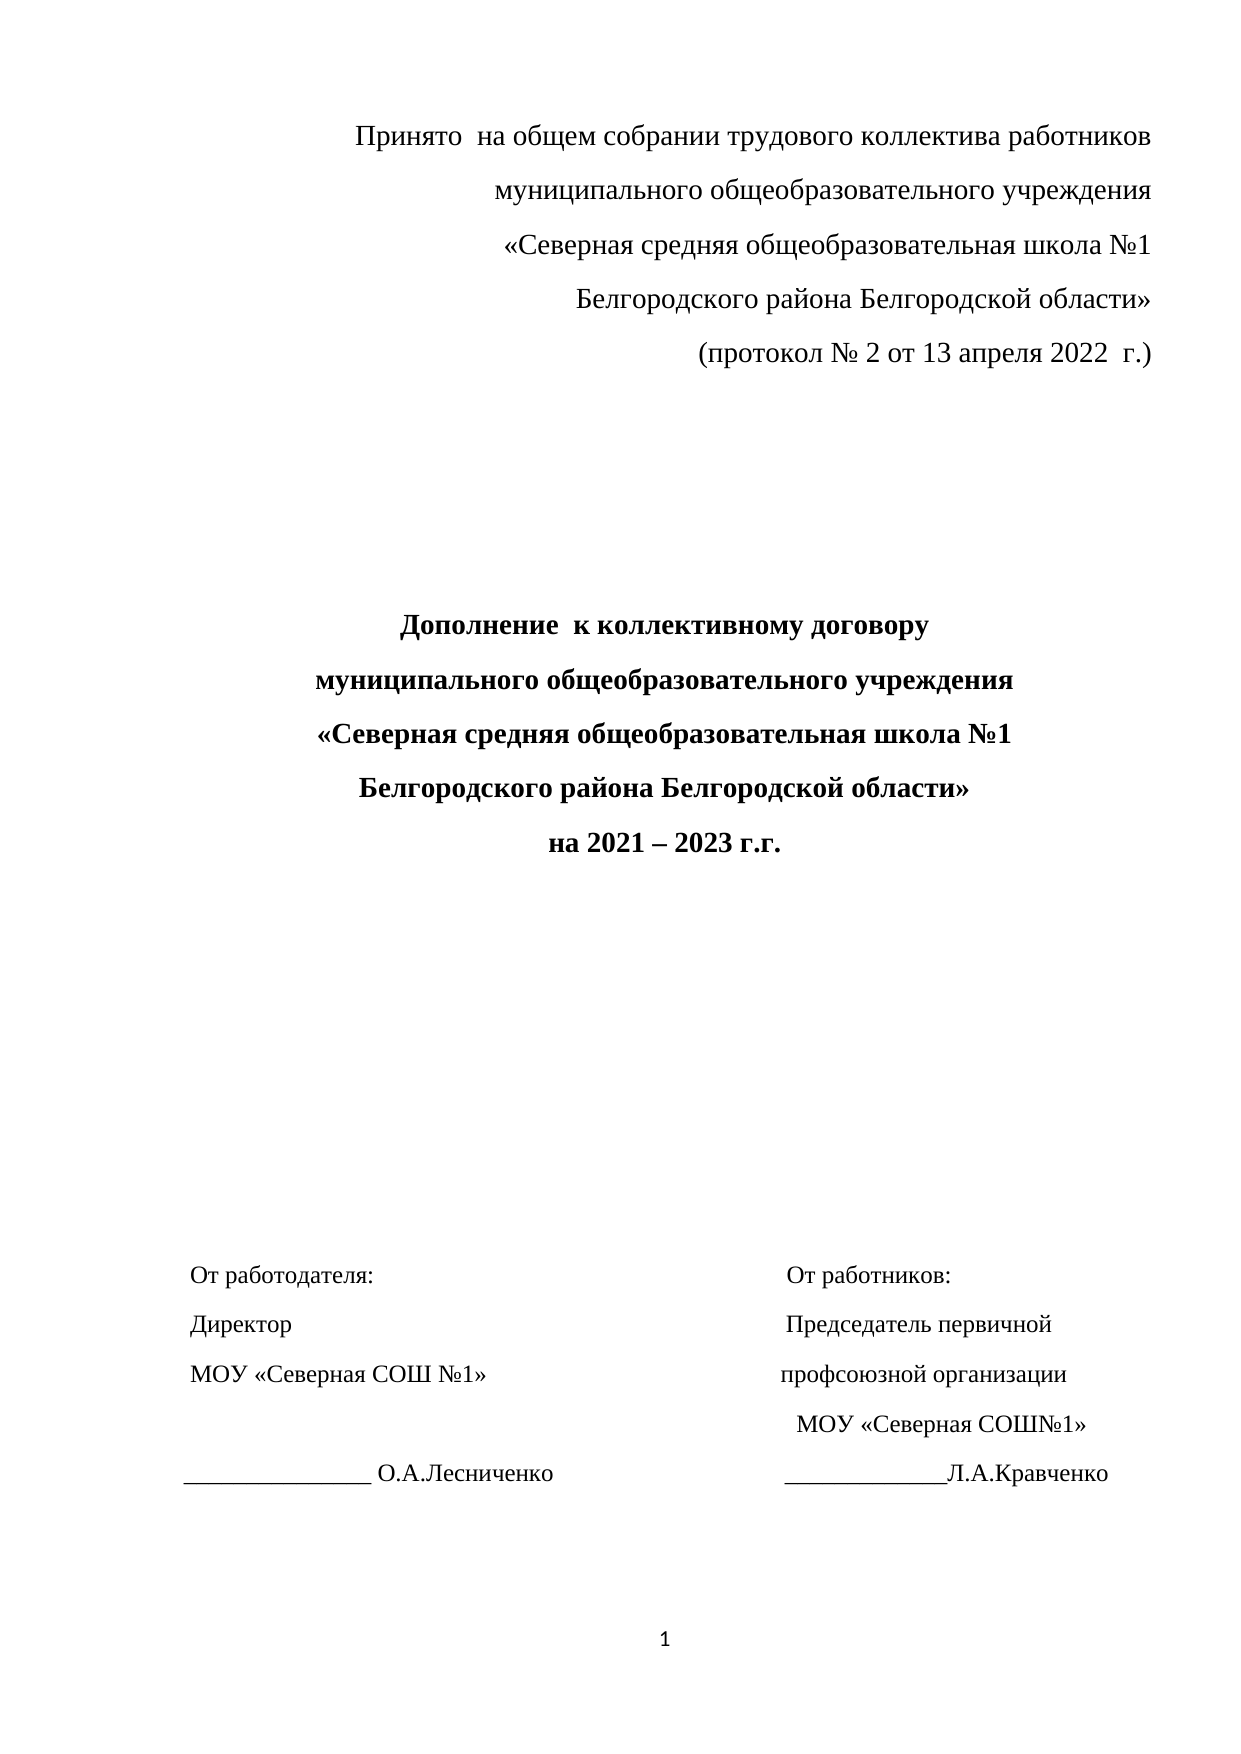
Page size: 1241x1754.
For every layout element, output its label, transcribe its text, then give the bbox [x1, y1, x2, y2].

text (протокол № 2 от 13 апреля 2022 г.) [177, 336, 1152, 369]
text _______________ О.А.Лесниченко _____________Л.А.Кравченко [177, 1458, 1152, 1487]
text От работодателя: От работников: [177, 1260, 1152, 1289]
text Белгородского района Белгородской области» [177, 281, 1152, 315]
text МОУ «Северная СОШ№1» [177, 1409, 1152, 1437]
text «Северная средняя общеобразовательная школа №1 [177, 227, 1152, 260]
text муниципального общеобразовательного учреждения [177, 662, 1152, 695]
text на 2021 – 2023 г.г. [177, 825, 1152, 858]
text муниципального общеобразовательного учреждения [177, 172, 1152, 206]
text Белгородского района Белгородской области» [177, 771, 1152, 804]
text Директор Председатель первичной [177, 1309, 1152, 1338]
text МОУ «Северная СОШ №1» профсоюзной организации [177, 1359, 1152, 1388]
text Принято на общем собрании трудового коллектива работников [177, 118, 1152, 152]
text «Северная средняя общеобразовательная школа №1 [177, 716, 1152, 750]
text Дополнение к коллективному договору [177, 607, 1152, 641]
